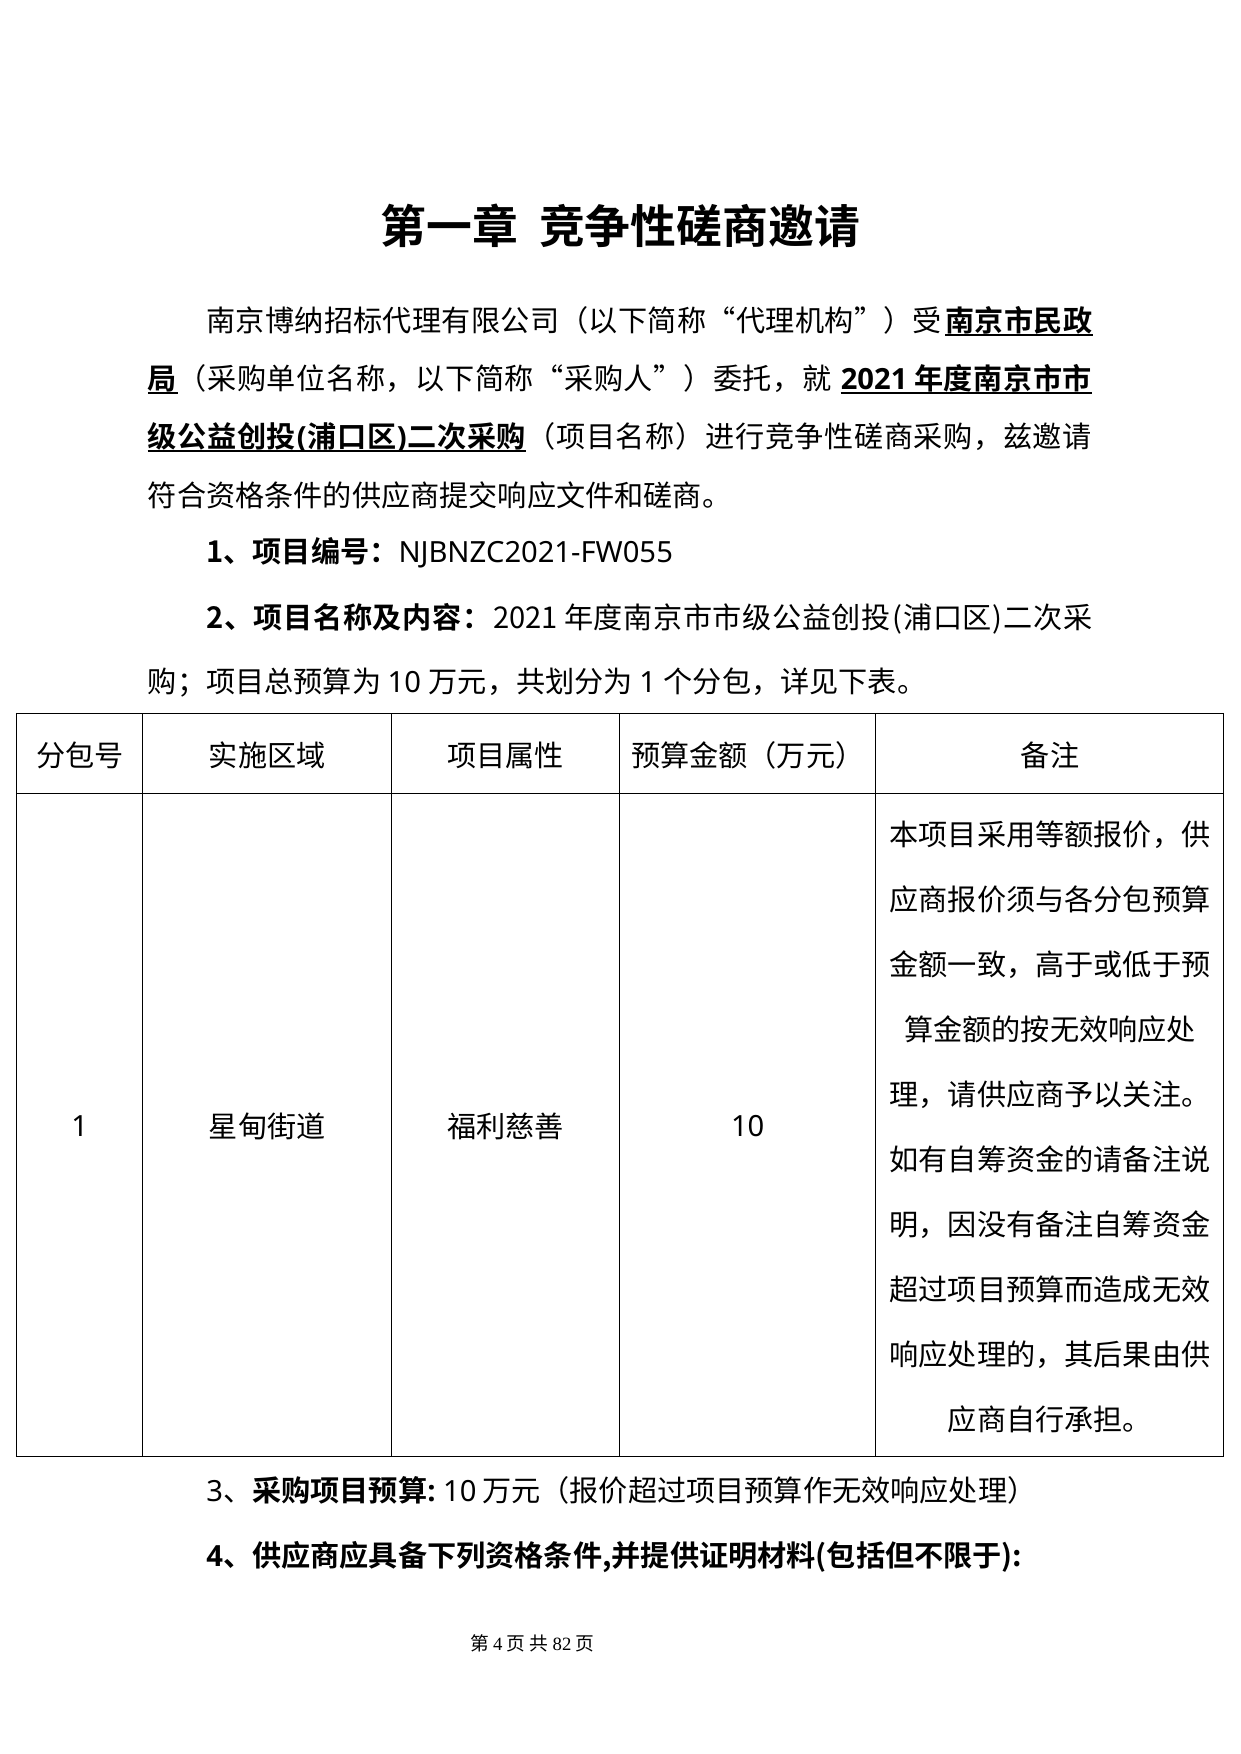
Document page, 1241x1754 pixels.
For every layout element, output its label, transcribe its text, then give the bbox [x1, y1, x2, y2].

text 4、供应商应具备下列资格条件,并提供证明材料(包括但不限于): [148, 1522, 1093, 1587]
table_cell 1 [17, 794, 142, 1456]
table_cell 星甸街道 [143, 794, 391, 1456]
text 2、项目名称及内容：2021年度南京市市级公益创投(浦口区)二次采购；项目总预算为 10 万元，共划分为 1 个分包，详见下表。 [148, 583, 1093, 713]
list 采购项目预算: 10万元（报价超过项目预算作无效响应处理） [148, 1457, 1093, 1522]
table_cell 福利慈善 [392, 794, 619, 1456]
table_cell 10 [620, 794, 875, 1456]
table_header 备注 [876, 714, 1223, 793]
table_header 分包号 [17, 714, 142, 793]
table_header 实施区域 [143, 714, 391, 793]
table_cell 本项目采用等额报价，供应商报价须与各分包预算金额一致，高于或低于预算金额的按无效响应处理，请供应商予以关注。如有自筹资金的请备注说明，因没有备注自筹资金超过项目预算而造成无效响应处理的，其后果由供应商自行承担。 [876, 794, 1223, 1456]
text 南京博纳招标代理有限公司（以下简称“代理机构”）受南京市民政局（采购单位名称，以下简称“采购人”）委托，就2021年度南京市市级公益创投(浦口区)二次采购（项目名称）进行竞争性磋商采购，兹邀请符合资格条件的供应商提交响应文件和磋商。 [148, 284, 1093, 518]
text 1、项目编号：NJBNZC2021-FW055 [148, 518, 1093, 583]
subtitle 第一章 竞争性磋商邀请 [148, 174, 1093, 272]
table_header 项目属性 [392, 714, 619, 793]
table_header 预算金额（万元） [620, 714, 875, 793]
